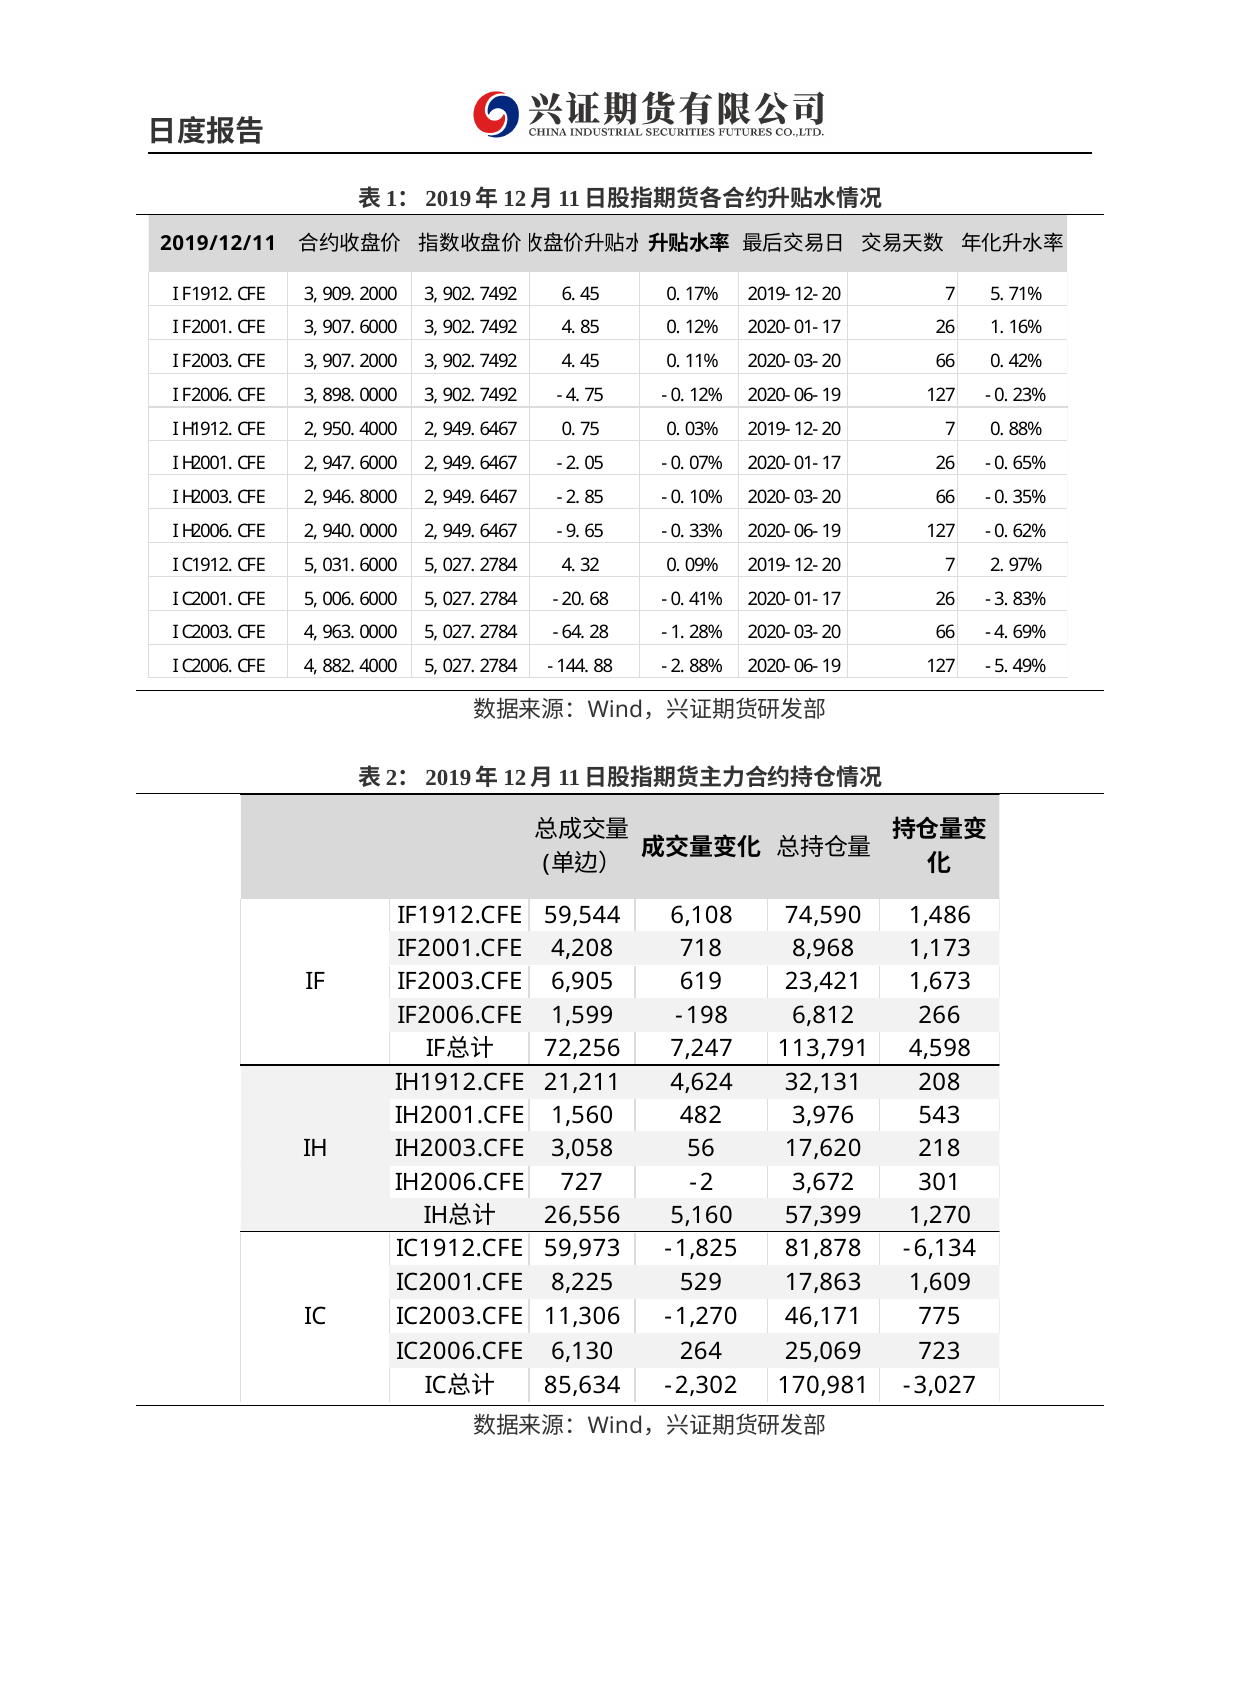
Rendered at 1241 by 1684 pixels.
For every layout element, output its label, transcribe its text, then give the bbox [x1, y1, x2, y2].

text 数据来源：Wind，兴证期货研发部 [207, 691, 1092, 725]
text 表2： 2019年12月11日股指期货主力合约持仓情况 [148, 759, 1092, 793]
picture [471, 88, 832, 142]
table_header [136, 215, 1104, 690]
text 表1： 2019年12月11日股指期货各合约升贴水情况 [148, 179, 1092, 213]
text 数据来源：Wind，兴证期货研发部 [207, 1406, 1092, 1440]
table_header [136, 794, 1104, 1405]
